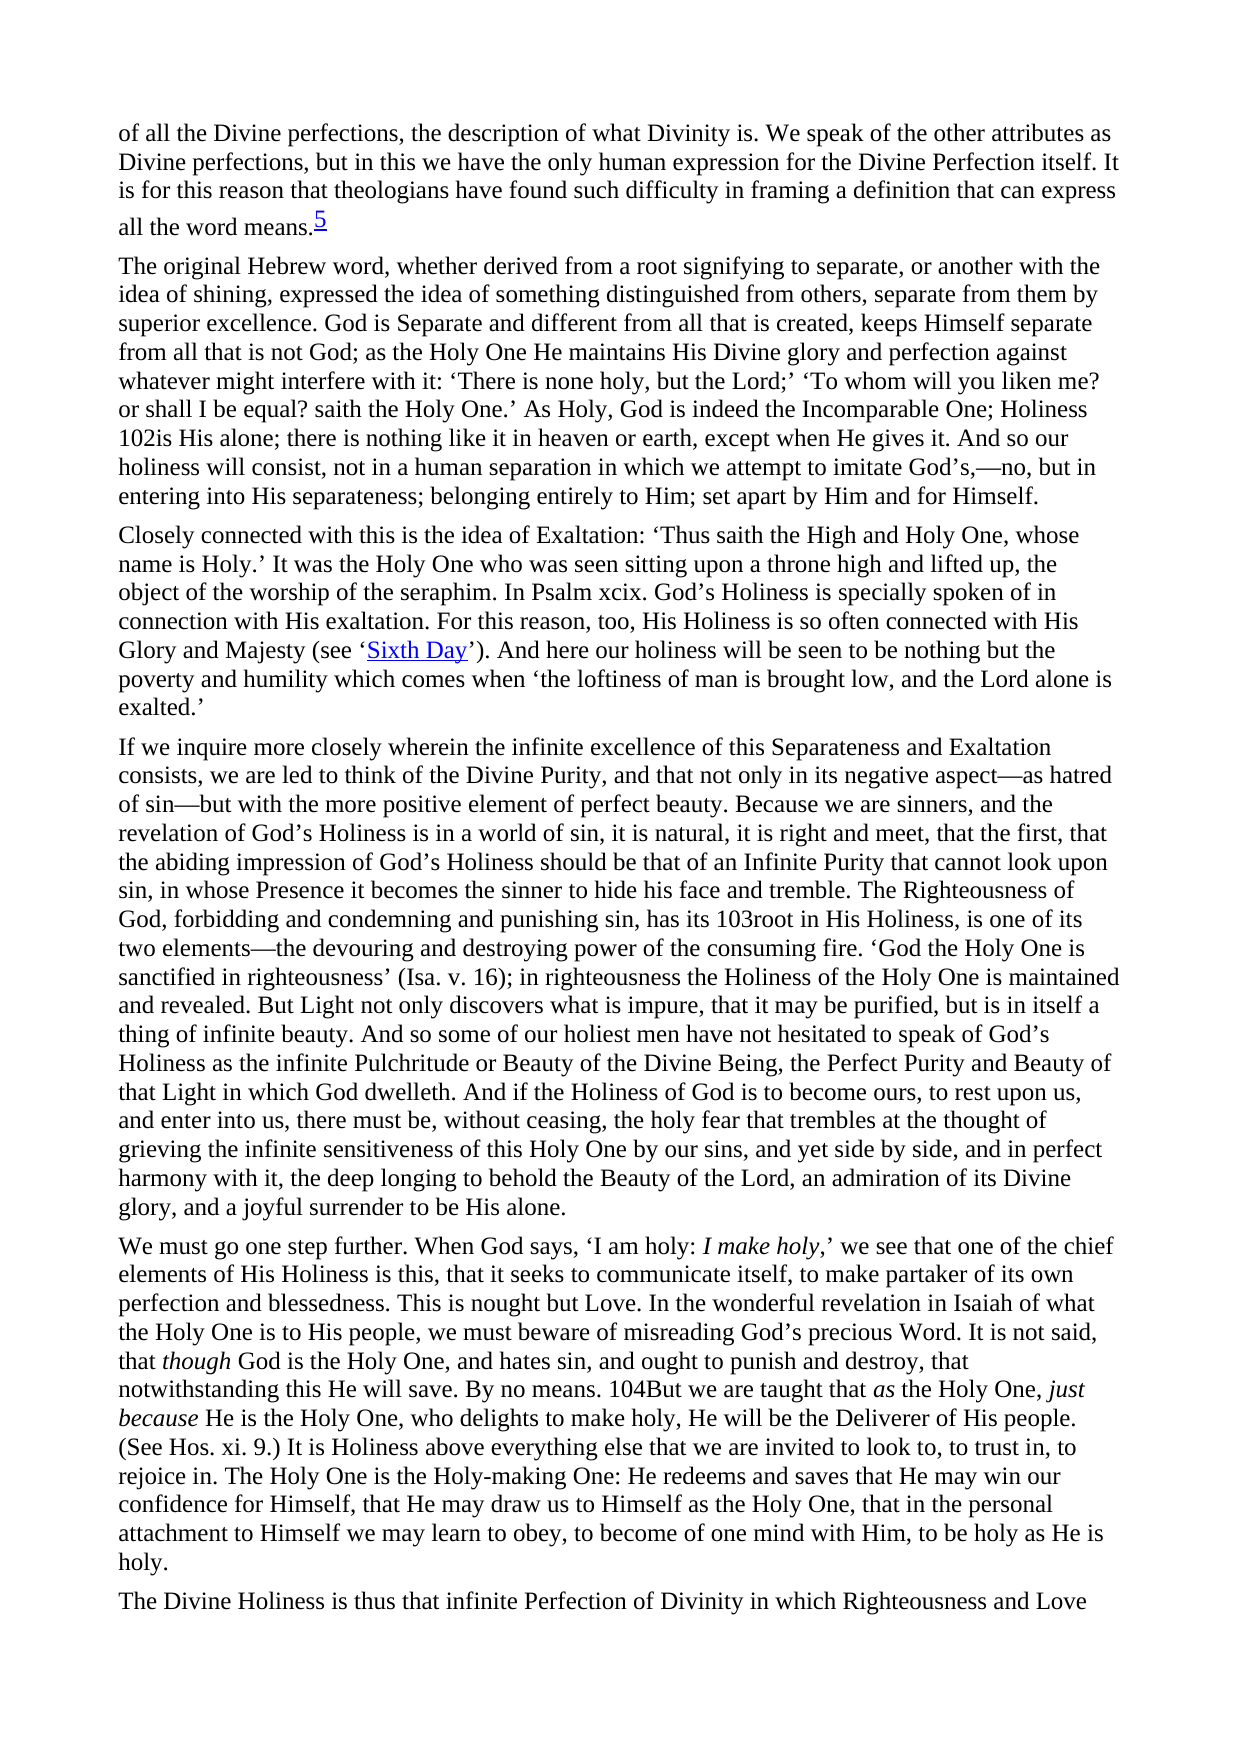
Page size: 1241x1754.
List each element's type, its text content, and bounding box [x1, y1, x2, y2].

text The original Hebrew word, whether derived from a root signifying to separate, or another with the idea of shining, expressed the idea of something distinguished from others, separate from them by superior excellence. God is Separate and different from all that is created, keeps Himself separate from all that is not God; as the Holy One He maintains His Divine glory and perfection against whatever might interfere with it: ‘There is none holy, but the Lord;’ ‘To whom will you liken me? or shall I be equal? saith the Holy One.’ As Holy, God is indeed the Incomparable One; Holiness 102is His alone; there is nothing like it in heaven or earth, except when He gives it. And so our holiness will consist, not in a human separation in which we attempt to imitate God’s,—no, but in entering into His separateness; belonging entirely to Him; set apart by Him and for Himself. [118, 251, 1122, 509]
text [118, 118, 1122, 240]
text If we inquire more closely wherein the infinite excellence of this Separateness and Exaltation consists, we are led to think of the Divine Purity, and that not only in its negative aspect—as hatred of sin—but with the more positive element of perfect beauty. Because we are sinners, and the revelation of God’s Holiness is in a world of sin, it is natural, it is right and meet, that the first, that the abiding impression of God’s Holiness should be that of an Infinite Purity that cannot look upon sin, in whose Presence it becomes the sinner to hide his face and tremble. The Righteousness of God, forbidding and condemning and punishing sin, has its 103root in His Holiness, is one of its two elements—the devouring and destroying power of the consuming fire. ‘God the Holy One is sanctified in righteousness’ (Isa. v. 16); in righteousness the Holiness of the Holy One is maintained and revealed. But Light not only discovers what is impure, that it may be purified, but is in itself a thing of infinite beauty. And so some of our holiest men have not hesitated to speak of God’s Holiness as the infinite Pulchritude or Beauty of the Divine Being, the Perfect Purity and Beauty of that Light in which God dwelleth. And if the Holiness of God is to become ours, to rest upon us, and enter into us, there must be, without ceasing, the holy fear that trembles at the thought of grieving the infinite sensitiveness of this Holy One by our sins, and yet side by side, and in perfect harmony with it, the deep longing to behold the Beauty of the Lord, an admiration of its Divine glory, and a joyful surrender to be His alone. [118, 732, 1122, 1220]
text We must go one step further. When God says, ‘I am holy: I make holy,’ we see that one of the chief elements of His Holiness is this, that it seeks to communicate itself, to make partaker of its own perfection and blessedness. This is nought but Love. In the wonderful revelation in Isaiah of what the Holy One is to His people, we must beware of misreading God’s precious Word. It is not said, that though God is the Holy One, and hates sin, and ought to punish and destroy, that notwithstanding this He will save. By no means. 104But we are taught that as the Holy One, just because He is the Holy One, who delights to make holy, He will be the Deliverer of His people. (See Hos. xi. 9.) It is Holiness above everything else that we are invited to look to, to trust in, to rejoice in. The Holy One is the Holy-making One: He redeems and saves that He may win our confidence for Himself, that He may draw us to Himself as the Holy One, that in the personal attachment to Himself we may learn to obey, to become of one mind with Him, to be holy as He is holy. [118, 1231, 1122, 1576]
text Closely connected with this is the idea of Exaltation: ‘Thus saith the High and Holy One, whose name is Holy.’ It was the Holy One who was seen sitting upon a throne high and lifted up, the object of the worship of the seraphim. In Psalm xcix. God’s Holiness is specially spoken of in connection with His exaltation. For this reason, too, His Holiness is so often connected with His Glory and Majesty (see ‘Sixth Day’). And here our holiness will be seen to be nothing but the poverty and humility which comes when ‘the loftiness of man is brought low, and the Lord alone is exalted.’ [118, 520, 1122, 721]
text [118, 1586, 1122, 1615]
